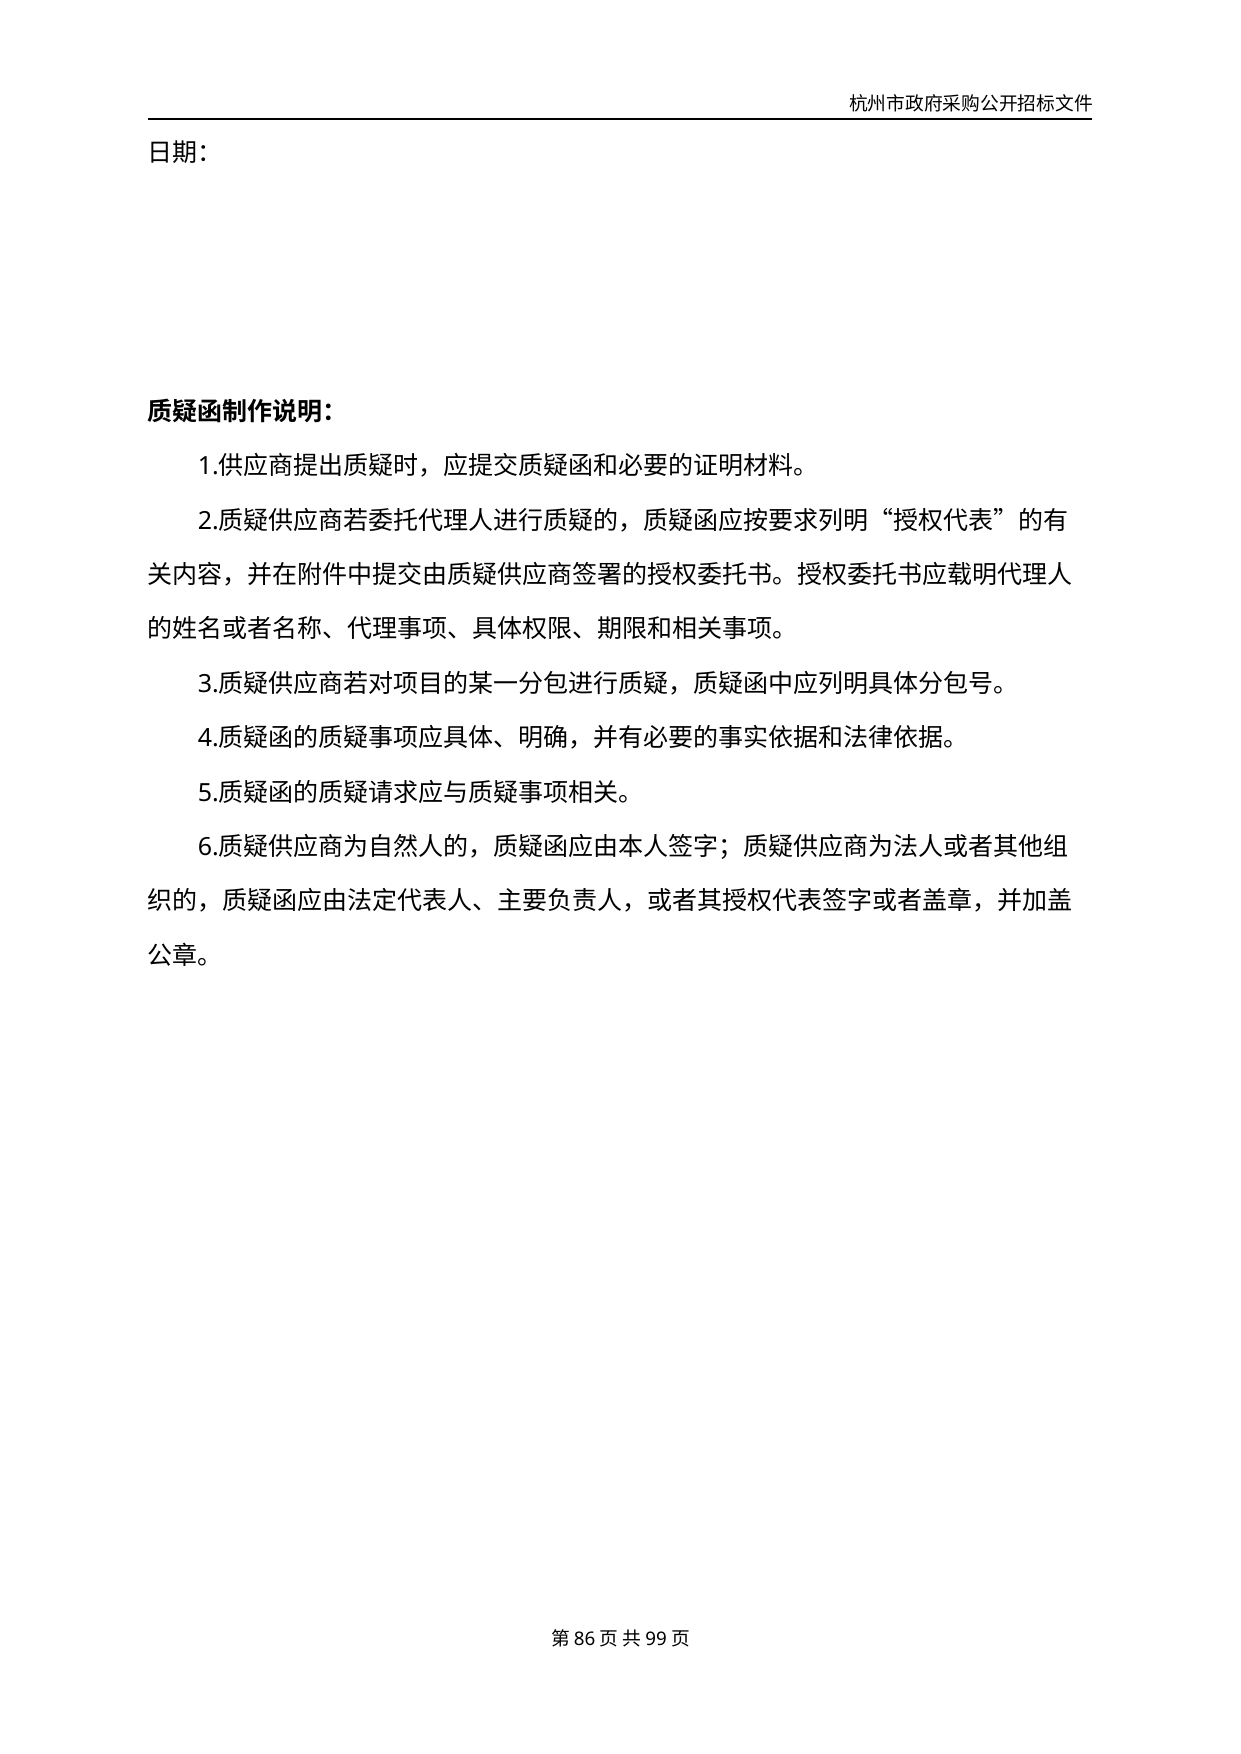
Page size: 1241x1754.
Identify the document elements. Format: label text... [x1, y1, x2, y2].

text 3.质疑供应商若对项目的某一分包进行质疑，质疑函中应列明具体分包号。 [148, 663, 1092, 699]
text 1.供应商提出质疑时，应提交质疑函和必要的证明材料。 [148, 446, 1092, 482]
text 日期： [148, 133, 1092, 169]
text 4.质疑函的质疑事项应具体、明确，并有必要的事实依据和法律依据。 [148, 718, 1092, 754]
text 质疑函制作说明： [148, 391, 1092, 428]
text 5.质疑函的质疑请求应与质疑事项相关。 [148, 772, 1092, 808]
text 6.质疑供应商为自然人的，质疑函应由本人签字；质疑供应商为法人或者其他组织的，质疑函应由法定代表人、主要负责人，或者其授权代表签字或者盖章，并加盖公章。 [148, 826, 1092, 971]
text 2.质疑供应商若委托代理人进行质疑的，质疑函应按要求列明“授权代表”的有关内容，并在附件中提交由质疑供应商签署的授权委托书。授权委托书应载明代理人的姓名或者名称、代理事项、具体权限、期限和相关事项。 [148, 500, 1092, 645]
